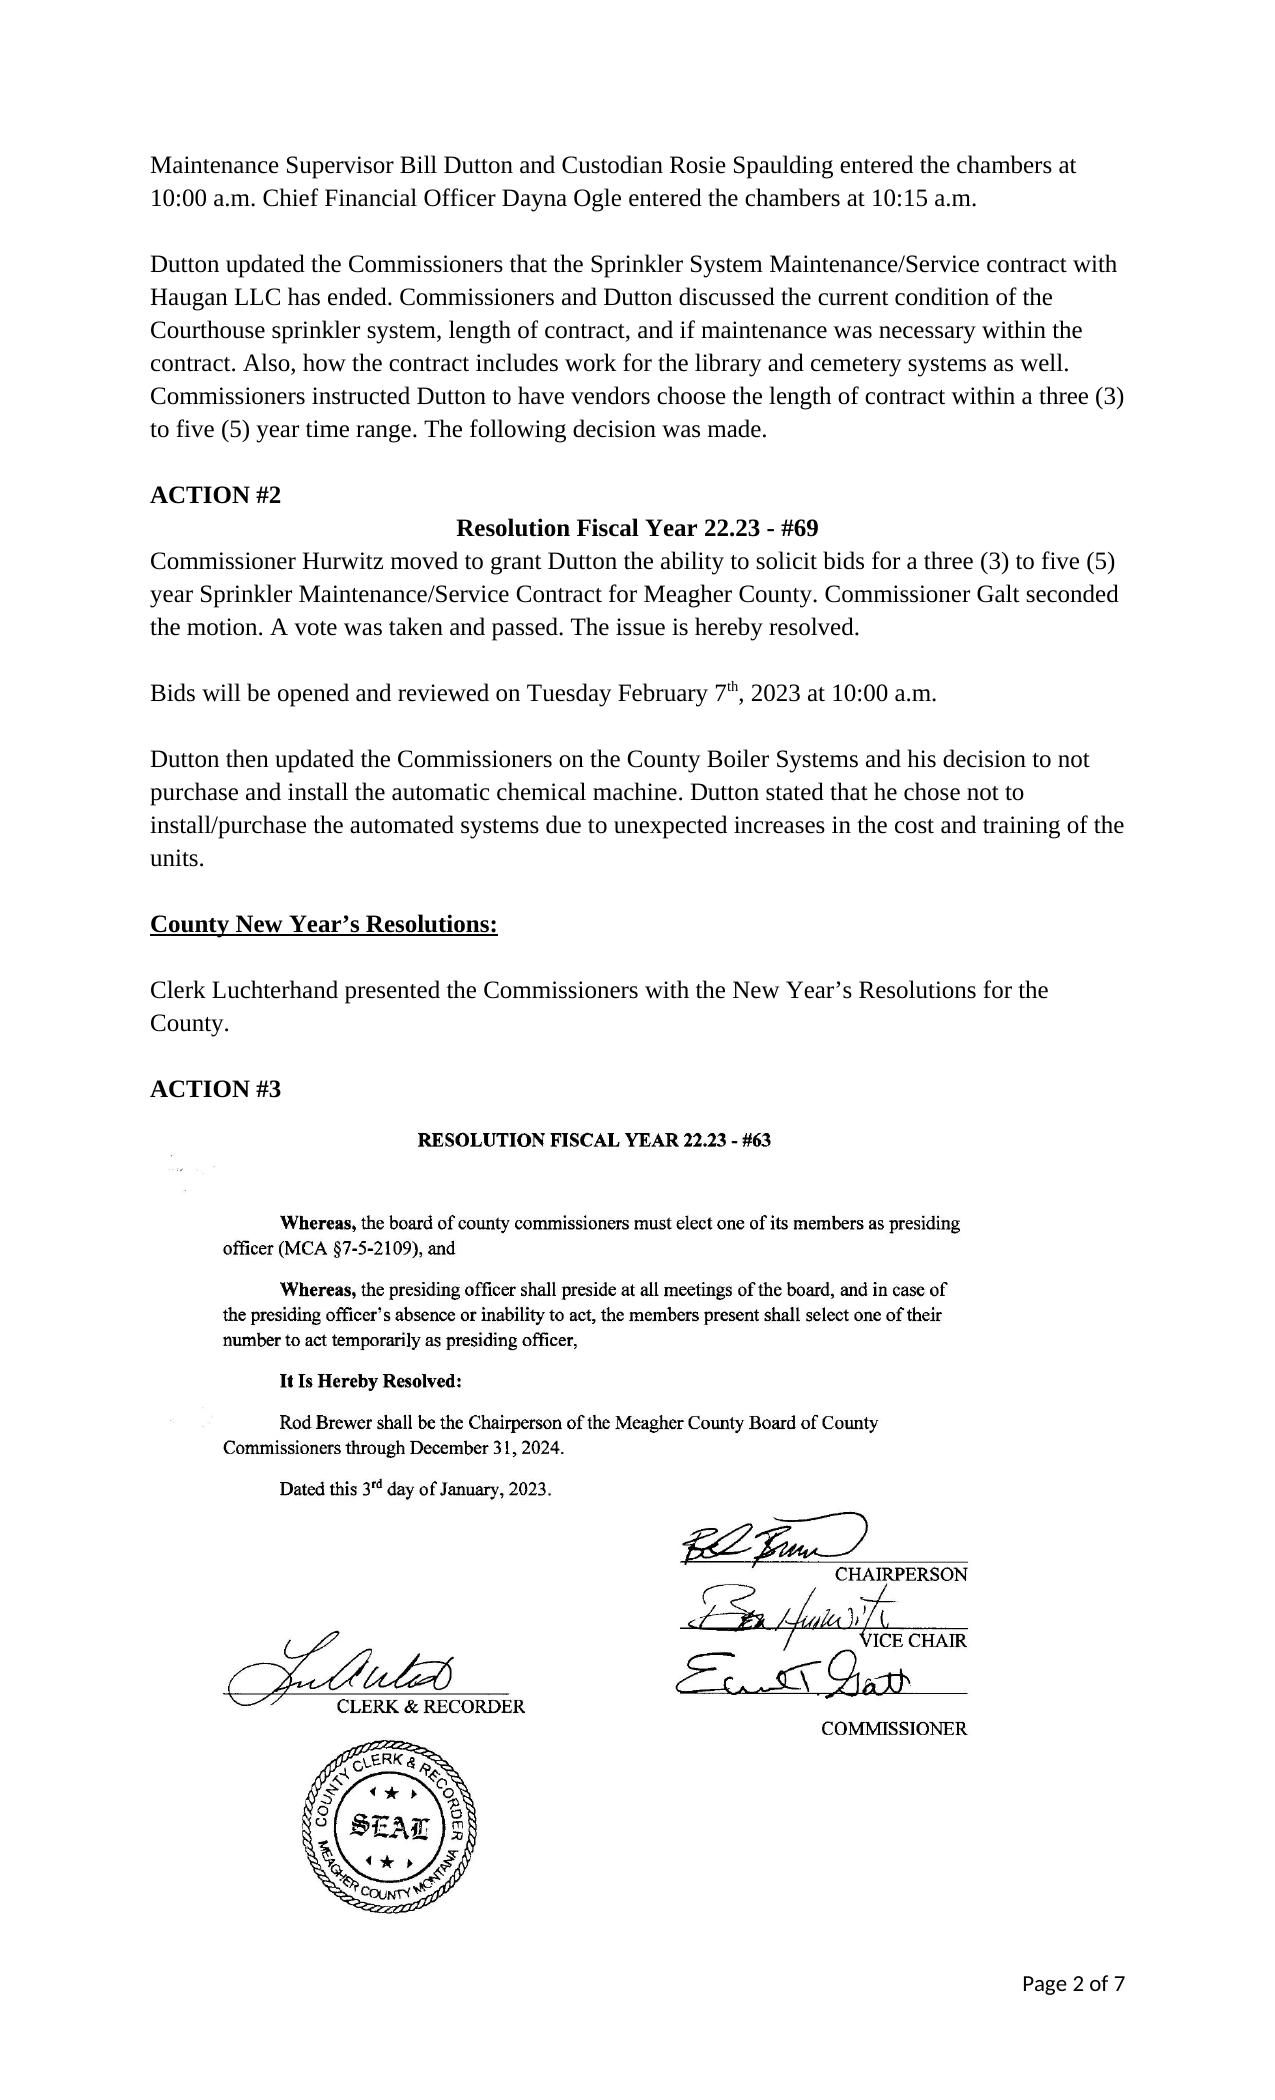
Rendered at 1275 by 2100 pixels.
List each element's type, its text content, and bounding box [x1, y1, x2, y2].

text Maintenance Supervisor Bill Dutton and Custodian Rosie Spaulding entered the chambers at 10:00 a.m. Chief Financial Officer Dayna Ogle entered the chambers at 10:15 a.m. [150, 150, 1125, 212]
text Commissioner Hurwitz moved to grant Dutton the ability to solicit bids for a three (3) to five (5) year Sprinkler Maintenance/Service Contract for Meagher County. Commissioner Galt seconded the motion. A vote was taken and passed. The issue is hereby resolved. [150, 546, 1125, 641]
text Resolution Fiscal Year 22.23 - #69 [150, 513, 1125, 542]
text Clerk Luchterhand presented the Commissioners with the New Year’s Resolutions for the County. [150, 976, 1125, 1037]
text Dutton then updated the Commissioners on the County Boiler Systems and his decision to not purchase and install the automatic chemical machine. Dutton stated that he chose not to install/purchase the automated systems due to unexpected increases in the cost and training of the units. [150, 744, 1125, 872]
text Bids will be opened and reviewed on Tuesday February 7th, 2023 at 10:00 a.m. [150, 678, 1125, 707]
text County New Year’s Resolutions: [150, 909, 1125, 938]
text Dutton updated the Commissioners that the Sprinkler System Maintenance/Service contract with Haugan LLC has ended. Commissioners and Dutton discussed the current condition of the Courthouse sprinkler system, length of contract, and if maintenance was necessary within the contract. Also, how the contract includes work for the library and cemetery systems as well. Commissioners instructed Dutton to have vendors choose the length of contract within a three (3) to five (5) year time range. The following decision was made. [150, 249, 1125, 443]
text ACTION #2 [150, 480, 1125, 509]
picture [150, 1107, 1055, 1928]
text ACTION #3 [150, 1074, 1125, 1103]
